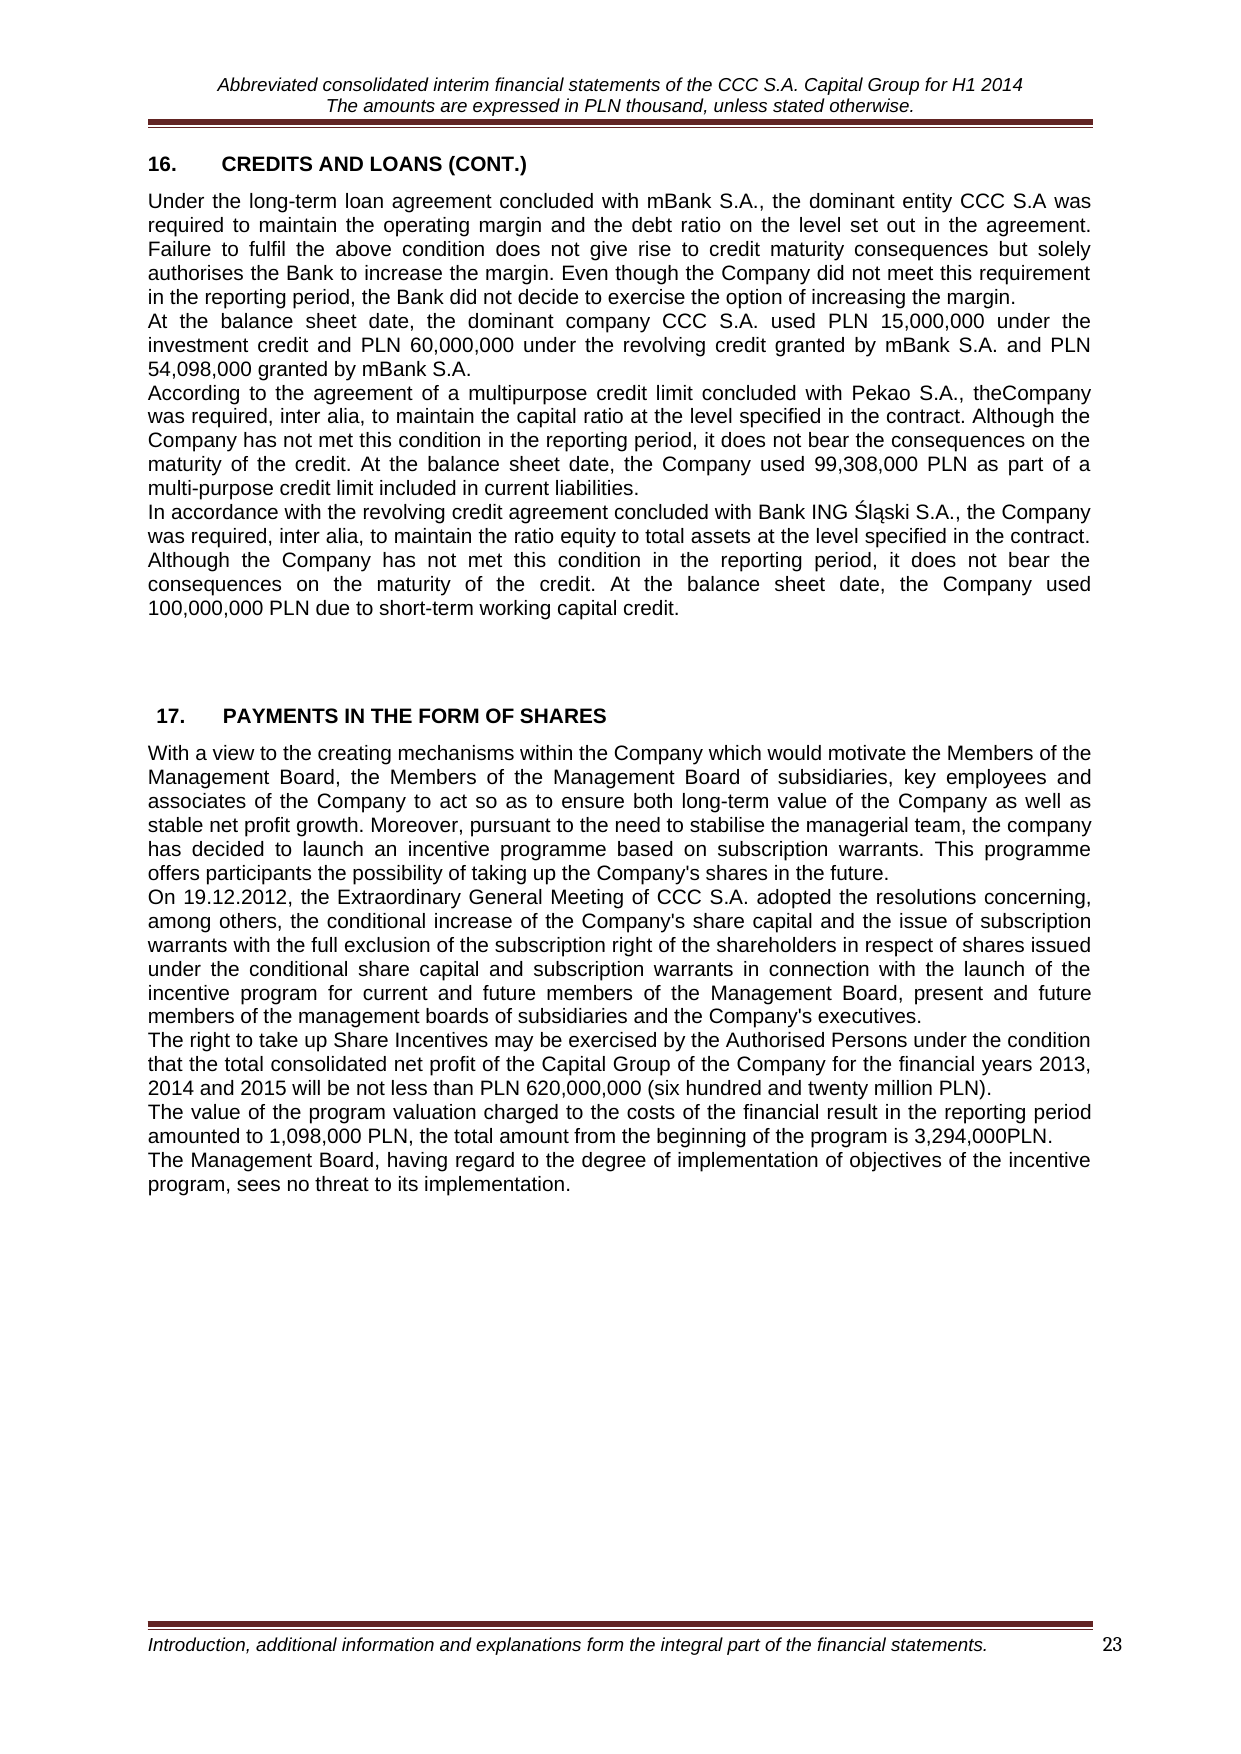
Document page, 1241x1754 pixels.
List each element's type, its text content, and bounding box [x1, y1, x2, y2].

text The Management Board, having regard to the degree of implementation of objectives of the incentive program, sees no threat to its implementation. [148, 1148, 1093, 1196]
text On 19.12.2012, the Extraordinary General Meeting of CCC S.A. adopted the resolutions concerning, among others, the conditional increase of the Company's share capital and the issue of subscription warrants with the full exclusion of the subscription right of the shareholders in respect of shares issued under the conditional share capital and subscription warrants in connection with the launch of the incentive program for current and future members of the Management Board, present and future members of the management boards of subsidiaries and the Company's executives. [148, 884, 1093, 1028]
text 16. Credits and loans (cont.) [148, 152, 1093, 176]
text The value of the program valuation charged to the costs of the financial result in the reporting period amounted to 1,098,000 PLN, the total amount from the beginning of the program is 3,294,000PLN. [148, 1100, 1093, 1148]
text At the balance sheet date, the dominant company CCC S.A. used PLN 15,000,000 under the investment credit and PLN 60,000,000 under the revolving credit granted by mBank S.A. and PLN 54,098,000 granted by mBank S.A. [148, 308, 1093, 380]
text In accordance with the revolving credit agreement concluded with Bank ING Śląski S.A., the Company was required, inter alia, to maintain the ratio equity to total assets at the level specified in the contract. Although the Company has not met this condition in the reporting period, it does not bear the consequences on the maturity of the credit. At the balance sheet date, the Company used 100,000,000 PLN due to short-term working capital credit. [148, 500, 1093, 620]
text Under the long-term loan agreement concluded with mBank S.A., the dominant entity CCC S.A was required to maintain the operating margin and the debt ratio on the level set out in the agreement. Failure to fulfil the above condition does not give rise to credit maturity consequences but solely authorises the Bank to increase the margin. Even though the Company did not meet this requirement in the reporting period, the Bank did not decide to exercise the option of increasing the margin. [148, 189, 1093, 308]
text The right to take up Share Incentives may be exercised by the Authorised Persons under the condition that the total consolidated net profit of the Capital Group of the Company for the financial years 2013, 2014 and 2015 will be not less than PLN 620,000,000 (six hundred and twenty million PLN). [148, 1028, 1093, 1100]
subtitle PAYMENTS IN THE FORM OF SHARES [185, 704, 1093, 728]
text According to the agreement of a multipurpose credit limit concluded with Pekao S.A., theCompany was required, inter alia, to maintain the capital ratio at the level specified in the contract. Although the Company has not met this condition in the reporting period, it does not bear the consequences on the maturity of the credit. At the balance sheet date, the Company used 99,308,000 PLN as part of a multi-purpose credit limit included in current liabilities. [148, 380, 1093, 500]
list With a view to the creating mechanisms within the Company which would motivate the Members of the Management Board, the Members of the Management Board of subsidiaries, key employees and associates of the Company to act so as to ensure both long-term value of the Company as well as stable net profit growth. Moreover, pursuant to the need to stabilise the managerial team, the company has decided to launch an incentive programme based on subscription warrants. This programme offers participants the possibility of taking up the Company's shares in the future. [148, 741, 1093, 884]
